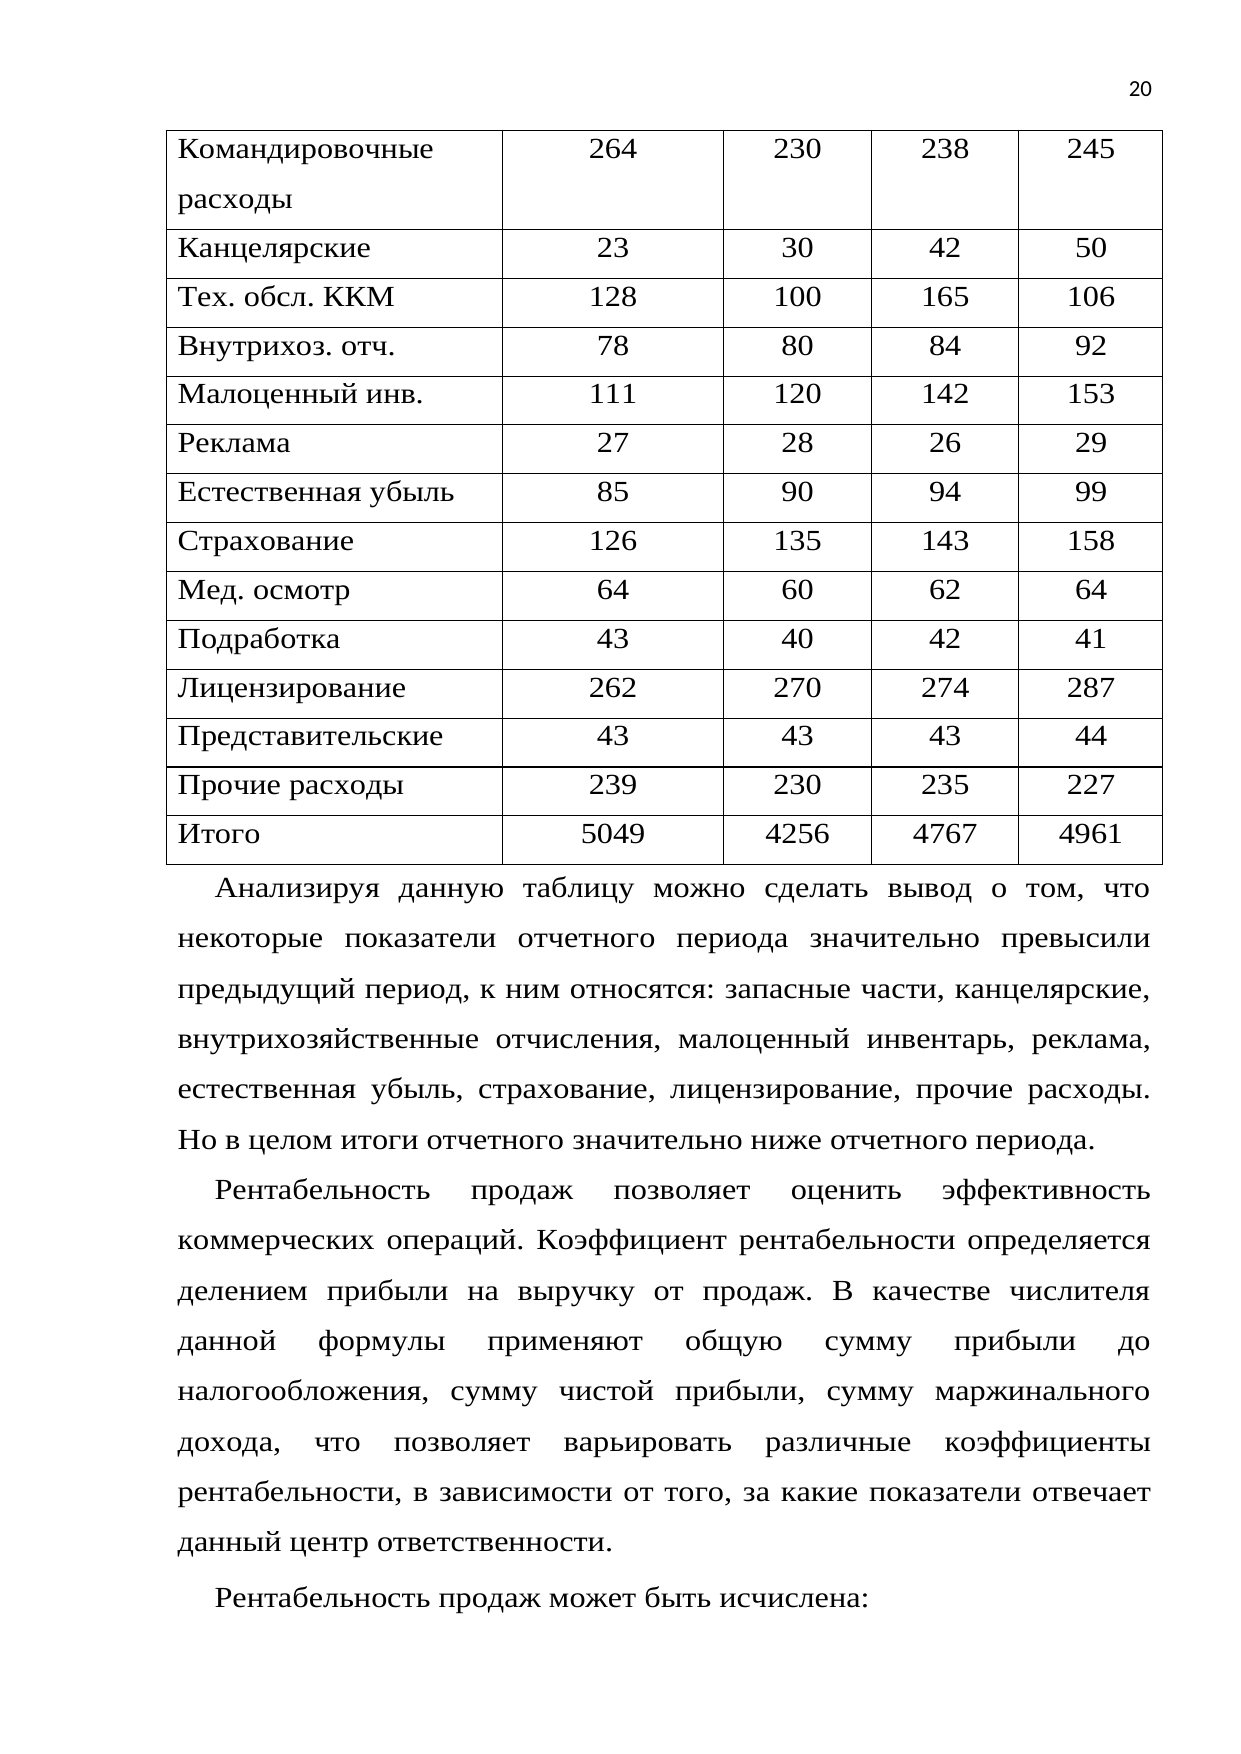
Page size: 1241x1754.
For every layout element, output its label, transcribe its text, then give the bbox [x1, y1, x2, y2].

table_cell Страхование [167, 523, 502, 571]
table_cell Прочие расходы [167, 768, 502, 815]
table_cell 26 [872, 425, 1018, 473]
table_cell 60 [724, 572, 871, 620]
table_cell 99 [1019, 474, 1162, 522]
table_cell 120 [724, 377, 871, 424]
table_cell 90 [724, 474, 871, 522]
table_cell 4767 [872, 816, 1018, 864]
table_cell 28 [724, 425, 871, 473]
table_cell 64 [1019, 572, 1162, 620]
table_cell Мед. осмотр [167, 572, 502, 620]
table_cell 230 [724, 768, 871, 815]
table_cell 43 [872, 719, 1018, 766]
table_cell 44 [1019, 719, 1162, 766]
table_cell 64 [503, 572, 723, 620]
table_cell 128 [503, 279, 723, 327]
table_cell 84 [872, 328, 1018, 376]
table_cell 239 [503, 768, 723, 815]
table_cell 165 [872, 279, 1018, 327]
table_cell Малоценный инв. [167, 377, 502, 424]
table_cell Командировочные расходы [167, 131, 502, 229]
table_cell 50 [1019, 230, 1162, 278]
table_cell 106 [1019, 279, 1162, 327]
table_cell 5049 [503, 816, 723, 864]
table_cell 23 [503, 230, 723, 278]
table_cell 42 [872, 621, 1018, 669]
table_cell 29 [1019, 425, 1162, 473]
table_cell 227 [1019, 768, 1162, 815]
table_cell 41 [1019, 621, 1162, 669]
table_cell Подработка [167, 621, 502, 669]
table_cell 264 [503, 131, 723, 229]
table_cell 80 [724, 328, 871, 376]
table_cell 4961 [1019, 816, 1162, 864]
table_cell 245 [1019, 131, 1162, 229]
table_cell 40 [724, 621, 871, 669]
table_cell 78 [503, 328, 723, 376]
table_cell 43 [724, 719, 871, 766]
table_cell 262 [503, 670, 723, 717]
table_cell 270 [724, 670, 871, 717]
table_cell 230 [724, 131, 871, 229]
table_cell 85 [503, 474, 723, 522]
text Анализируя данную таблицу можно сделать вывод о том, что некоторые показатели отчетного периода значительно превысили предыдущий период, к ним относятся: запасные части, канцелярские, внутрихозяйственные отчисления, малоценный инвентарь, реклама, естественная убыль, страхование, лицензирование, прочие расходы. Но в целом итоги отчетного значительно ниже отчетного периода. [177, 870, 1152, 1155]
table_cell 27 [503, 425, 723, 473]
text Рентабельность продаж может быть исчислена: [177, 1580, 1152, 1613]
table_cell 274 [872, 670, 1018, 717]
text Рентабельность продаж позволяет оценить эффективность коммерческих операций. Коэффициент рентабельности определяется делением прибыли на выручку от продаж. В качестве числителя данной формулы применяют общую сумму прибыли до налогообложения, сумму чистой прибыли, сумму маржинального дохода, что позволяет варьировать различные коэффициенты рентабельности, в зависимости от того, за какие показатели отвечает данный центр ответственности. [177, 1172, 1152, 1558]
table_cell Реклама [167, 425, 502, 473]
table_cell 92 [1019, 328, 1162, 376]
table_cell Представительские [167, 719, 502, 766]
table_cell 143 [872, 523, 1018, 571]
table_cell 135 [724, 523, 871, 571]
table_cell 100 [724, 279, 871, 327]
table_cell 235 [872, 768, 1018, 815]
table_cell 238 [872, 131, 1018, 229]
table_cell Канцелярские [167, 230, 502, 278]
table_cell 94 [872, 474, 1018, 522]
table_cell 4256 [724, 816, 871, 864]
table_cell 43 [503, 719, 723, 766]
table_cell 287 [1019, 670, 1162, 717]
table_cell Тех. обсл. ККМ [167, 279, 502, 327]
table_cell 42 [872, 230, 1018, 278]
table_cell 142 [872, 377, 1018, 424]
table_cell Внутрихоз. отч. [167, 328, 502, 376]
table_cell 62 [872, 572, 1018, 620]
table_cell Итого [167, 816, 502, 864]
table_cell 153 [1019, 377, 1162, 424]
table_cell 111 [503, 377, 723, 424]
table_cell Лицензирование [167, 670, 502, 717]
table_cell 126 [503, 523, 723, 571]
table_cell Естественная убыль [167, 474, 502, 522]
table_cell 30 [724, 230, 871, 278]
table_cell 158 [1019, 523, 1162, 571]
table_cell 43 [503, 621, 723, 669]
